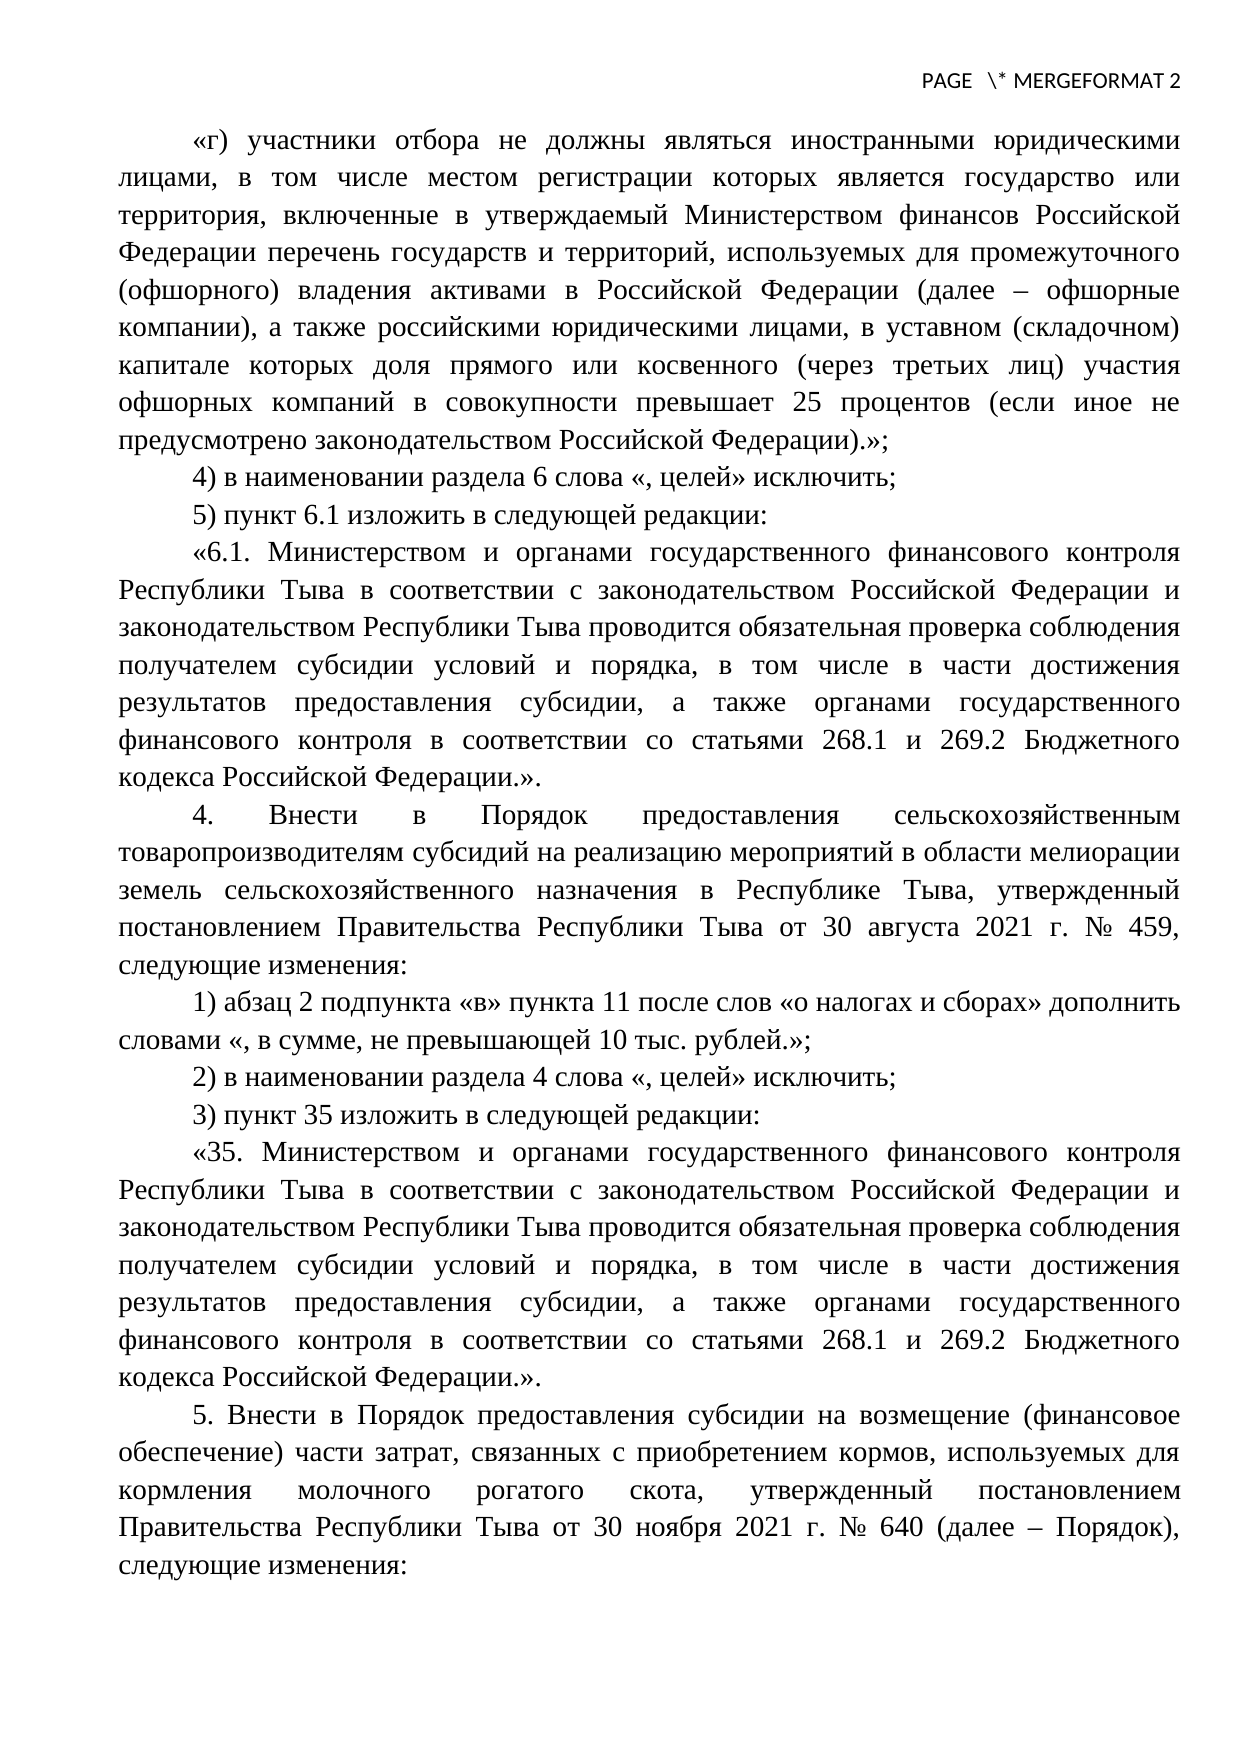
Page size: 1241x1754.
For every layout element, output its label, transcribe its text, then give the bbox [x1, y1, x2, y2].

text 4. Внести в Порядок предоставления сельскохозяйственным товаропроизводителям субсидий на реализацию мероприятий в области мелиорации земель сельскохозяйственного назначения в Республике Тыва, утвержденный постановлением Правительства Республики Тыва от 30 августа 2021 г. № 459, следующие изменения: [118, 793, 1181, 981]
text 3) пункт 35 изложить в следующей редакции: [118, 1093, 1181, 1131]
text «6.1. Министерством и органами государственного финансового контроля Республики Тыва в соответствии с законодательством Российской Федерации и законодательством Республики Тыва проводится обязательная проверка соблюдения получателем субсидии условий и порядка, в том числе в части достижения результатов предоставления субсидии, а также органами государственного финансового контроля в соответствии со статьями 268.1 и 269.2 Бюджетного кодекса Российской Федерации.». [118, 531, 1181, 793]
text 5) пункт 6.1 изложить в следующей редакции: [118, 493, 1181, 531]
text «г) участники отбора не должны являться иностранными юридическими лицами, в том числе местом регистрации которых является государство или территория, включенные в утверждаемый Министерством финансов Российской Федерации перечень государств и территорий, используемых для промежуточного (офшорного) владения активами в Российской Федерации (далее – офшорные компании), а также российскими юридическими лицами, в уставном (складочном) капитале которых доля прямого или косвенного (через третьих лиц) участия офшорных компаний в совокупности превышает 25 процентов (если иное не предусмотрено законодательством Российской Федерации).»; [118, 118, 1181, 456]
text 4) в наименовании раздела 6 слова «, целей» исключить; [118, 456, 1181, 493]
text «35. Министерством и органами государственного финансового контроля Республики Тыва в соответствии с законодательством Российской Федерации и законодательством Республики Тыва проводится обязательная проверка соблюдения получателем субсидии условий и порядка, в том числе в части достижения результатов предоставления субсидии, а также органами государственного финансового контроля в соответствии со статьями 268.1 и 269.2 Бюджетного кодекса Российской Федерации.». [118, 1131, 1181, 1393]
text 1) абзац 2 подпункта «в» пункта 11 после слов «о налогах и сборах» дополнить словами «, в сумме, не превышающей 10 тыс. рублей.»; [118, 981, 1181, 1056]
text 2) в наименовании раздела 4 слова «, целей» исключить; [118, 1056, 1181, 1093]
text 5. Внести в Порядок предоставления субсидии на возмещение (финансовое обеспечение) части затрат, связанных с приобретением кормов, используемых для кормления молочного рогатого скота, утвержденный постановлением Правительства Республики Тыва от 30 ноября 2021 г. № 640 (далее – Порядок), следующие изменения: [118, 1393, 1181, 1581]
